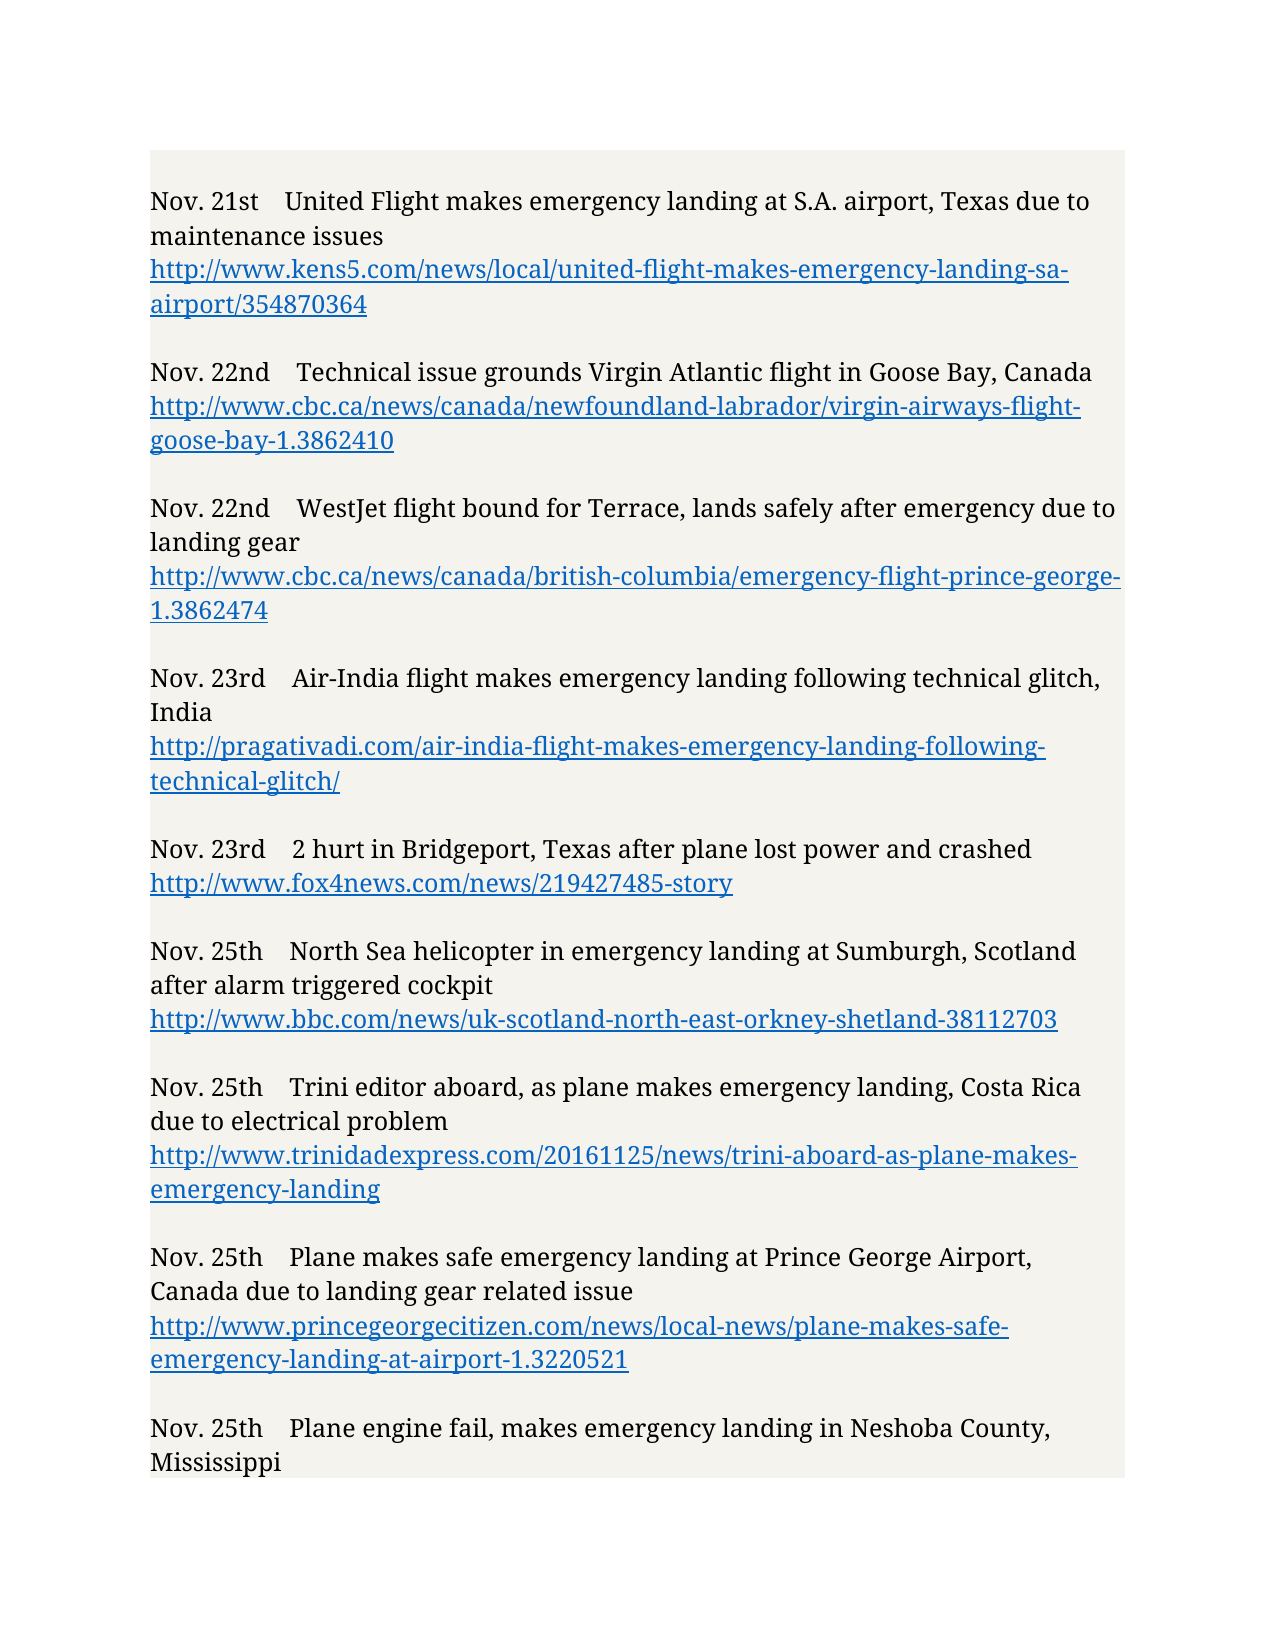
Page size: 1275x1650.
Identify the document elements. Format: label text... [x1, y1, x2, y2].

text Nov. 25th Plane makes safe emergency landing at Prince George Airport, Canada due to landing gear related issue http://www.princegeorgecitizen.com/news/local-news/plane-makes-safe-emergency-landing-at-airport-1.3220521 [150, 1206, 1125, 1376]
text Nov. 25th North Sea helicopter in emergency landing at Sumburgh, Scotland after alarm triggered cockpit http://www.bbc.com/news/uk-scotland-north-east-orkney-shetland-38112703 [150, 899, 1125, 1036]
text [150, 1376, 1125, 1478]
text Nov. 25th Trini editor aboard, as plane makes emergency landing, Costa Rica due to electrical problem http://www.trinidadexpress.com/20161125/news/trini-aboard-as-plane-makes-emergency-landing [150, 1036, 1125, 1206]
text Nov. 22nd Technical issue grounds Virgin Atlantic flight in Goose Bay, Canada http://www.cbc.ca/news/canada/newfoundland-labrador/virgin-airways-flight-goose-bay-1.3862410 [150, 320, 1125, 457]
text Nov. 22nd WestJet flight bound for Terrace, lands safely after emergency due to landing gear http://www.cbc.ca/news/canada/british-columbia/emergency-flight-prince-george-1.3862474 [150, 457, 1125, 627]
text Nov. 23rd Air-India flight makes emergency landing following technical glitch, India http://pragativadi.com/air-india-flight-makes-emergency-landing-following-technical-glitch/ [150, 627, 1125, 797]
text Nov. 23rd 2 hurt in Bridgeport, Texas after plane lost power and crashed http://www.fox4news.com/news/219427485-story [150, 797, 1125, 899]
text Nov. 21st United Flight makes emergency landing at S.A. airport, Texas due to maintenance issues http://www.kens5.com/news/local/united-flight-makes-emergency-landing-sa-airport/354870364 [150, 150, 1125, 320]
